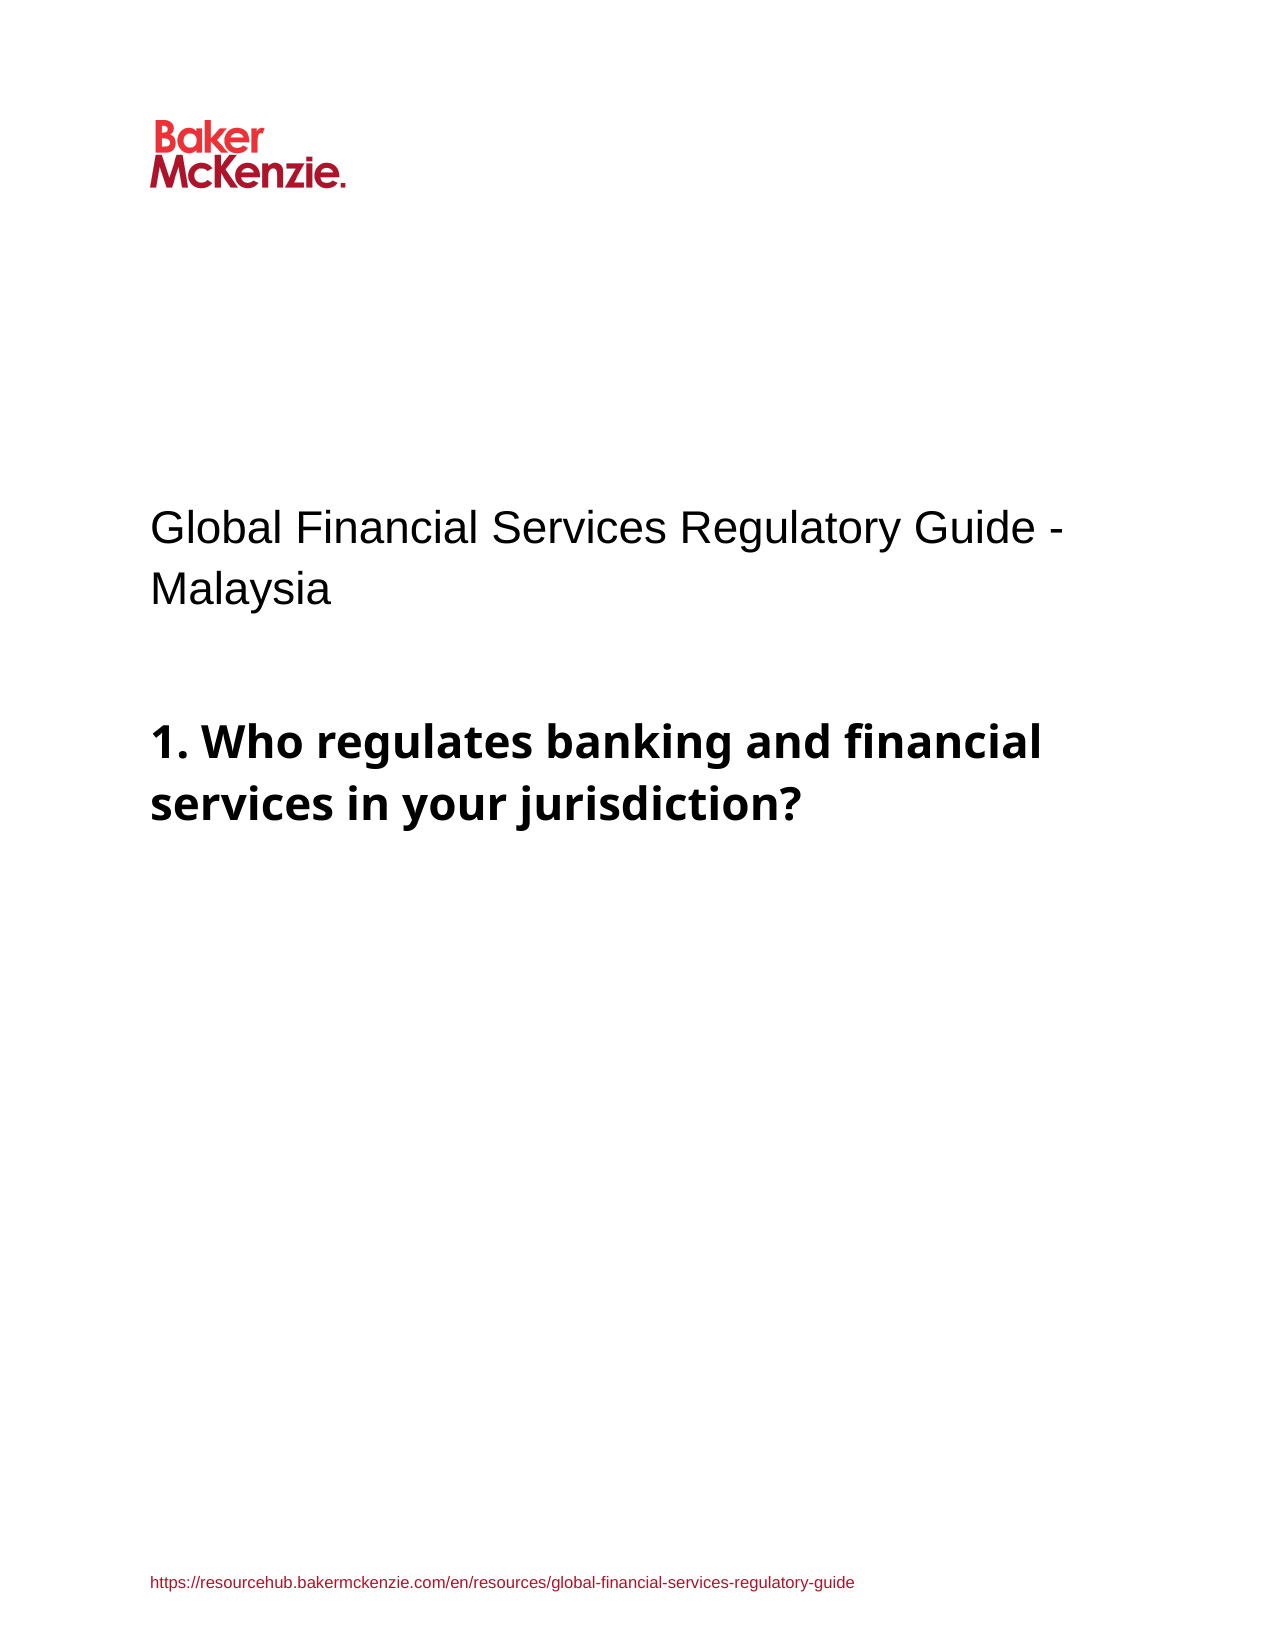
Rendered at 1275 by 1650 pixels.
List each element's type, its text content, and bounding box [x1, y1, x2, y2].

title 1. Who regulates banking and financial services in your jurisdiction? [150, 709, 1087, 834]
subtitle Global Financial Services Regulatory Guide - Malaysia [150, 501, 1087, 614]
picture [150, 120, 346, 189]
